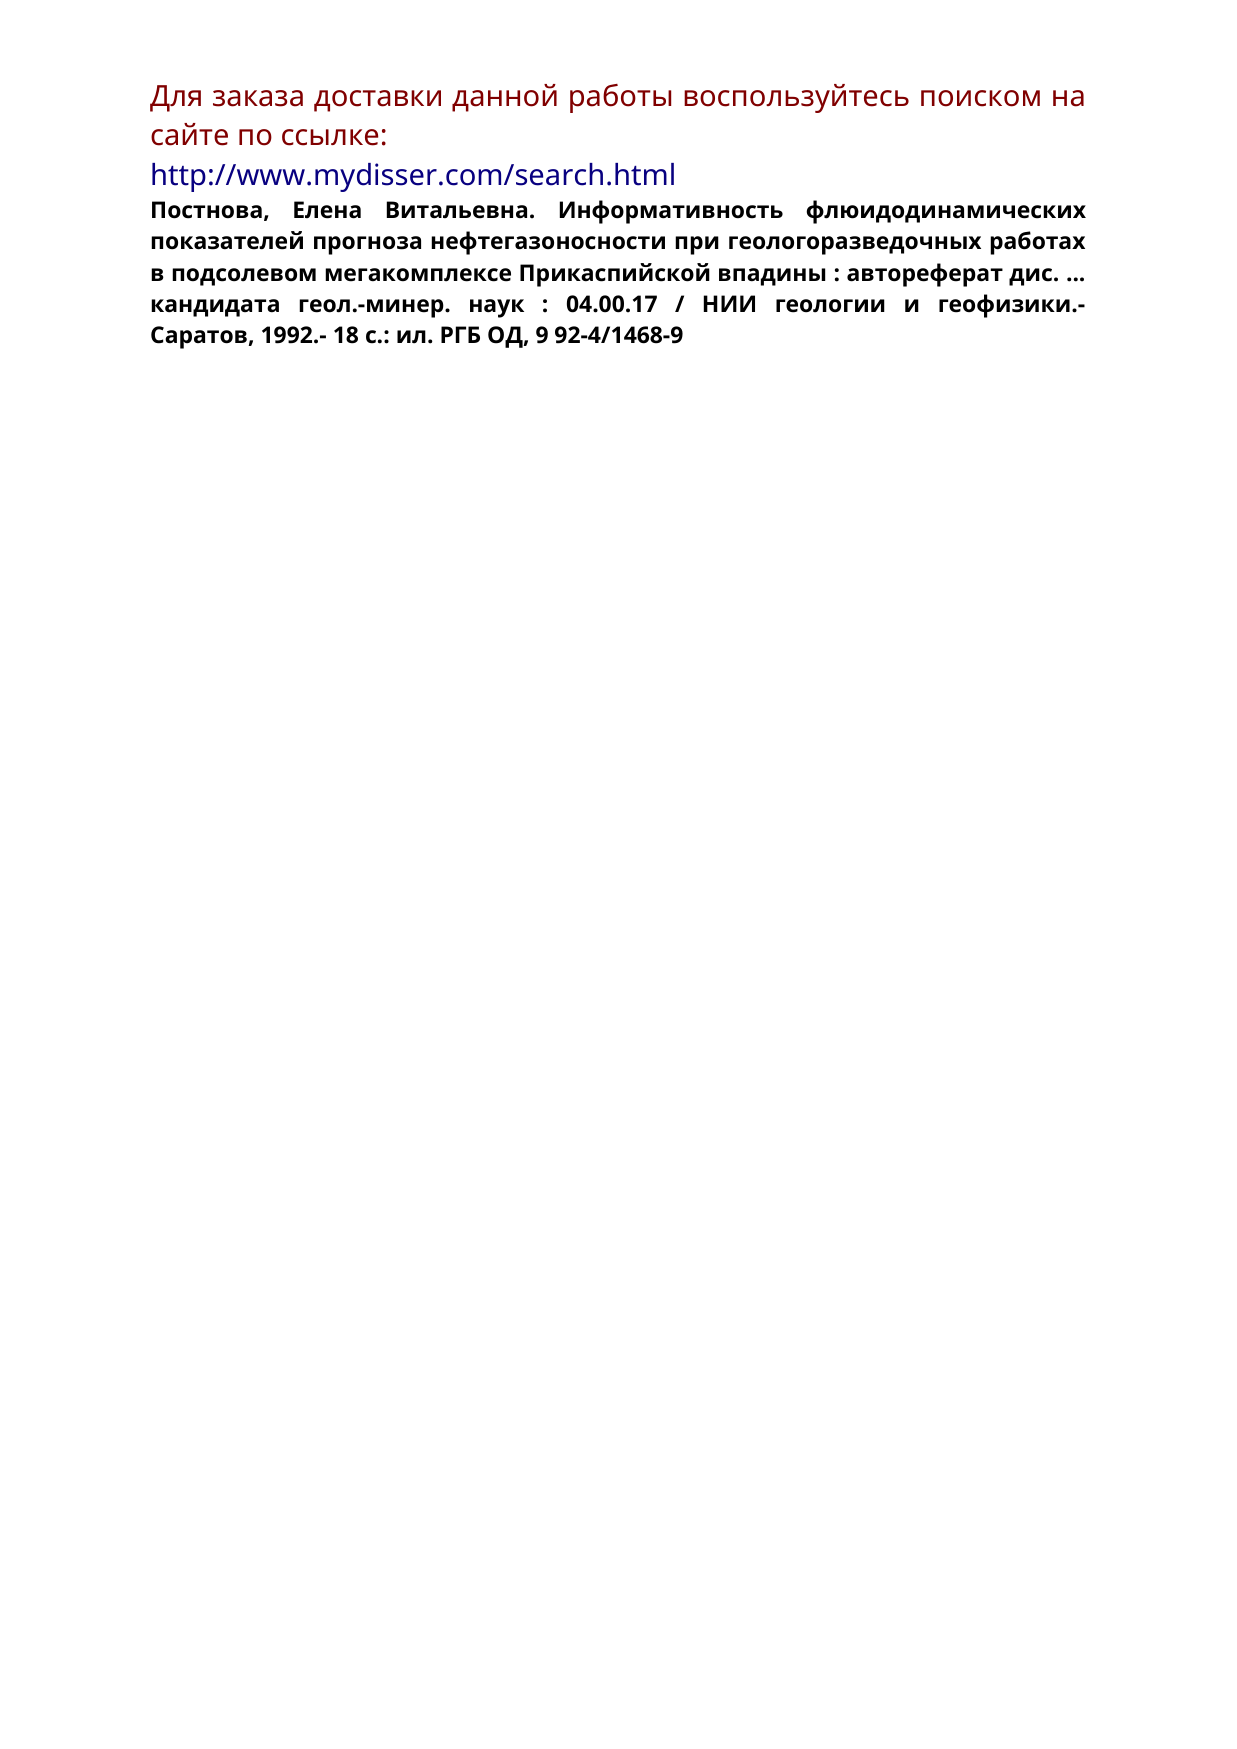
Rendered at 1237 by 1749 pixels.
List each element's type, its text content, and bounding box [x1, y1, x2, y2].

text Постнова, Елена Витальевна. Информативность флюидодинамических показателей прогноза нефтегазоносности при геологоразведочных работах в подсолевом мегакомплексе Прикаспийской впадины : автореферат дис. ... кандидата геол.-минер. наук : 04.00.17 / НИИ геологии и геофизики.- Саратов, 1992.- 18 с.: ил. РГБ ОД, 9 92-4/1468-9 [150, 194, 1086, 350]
